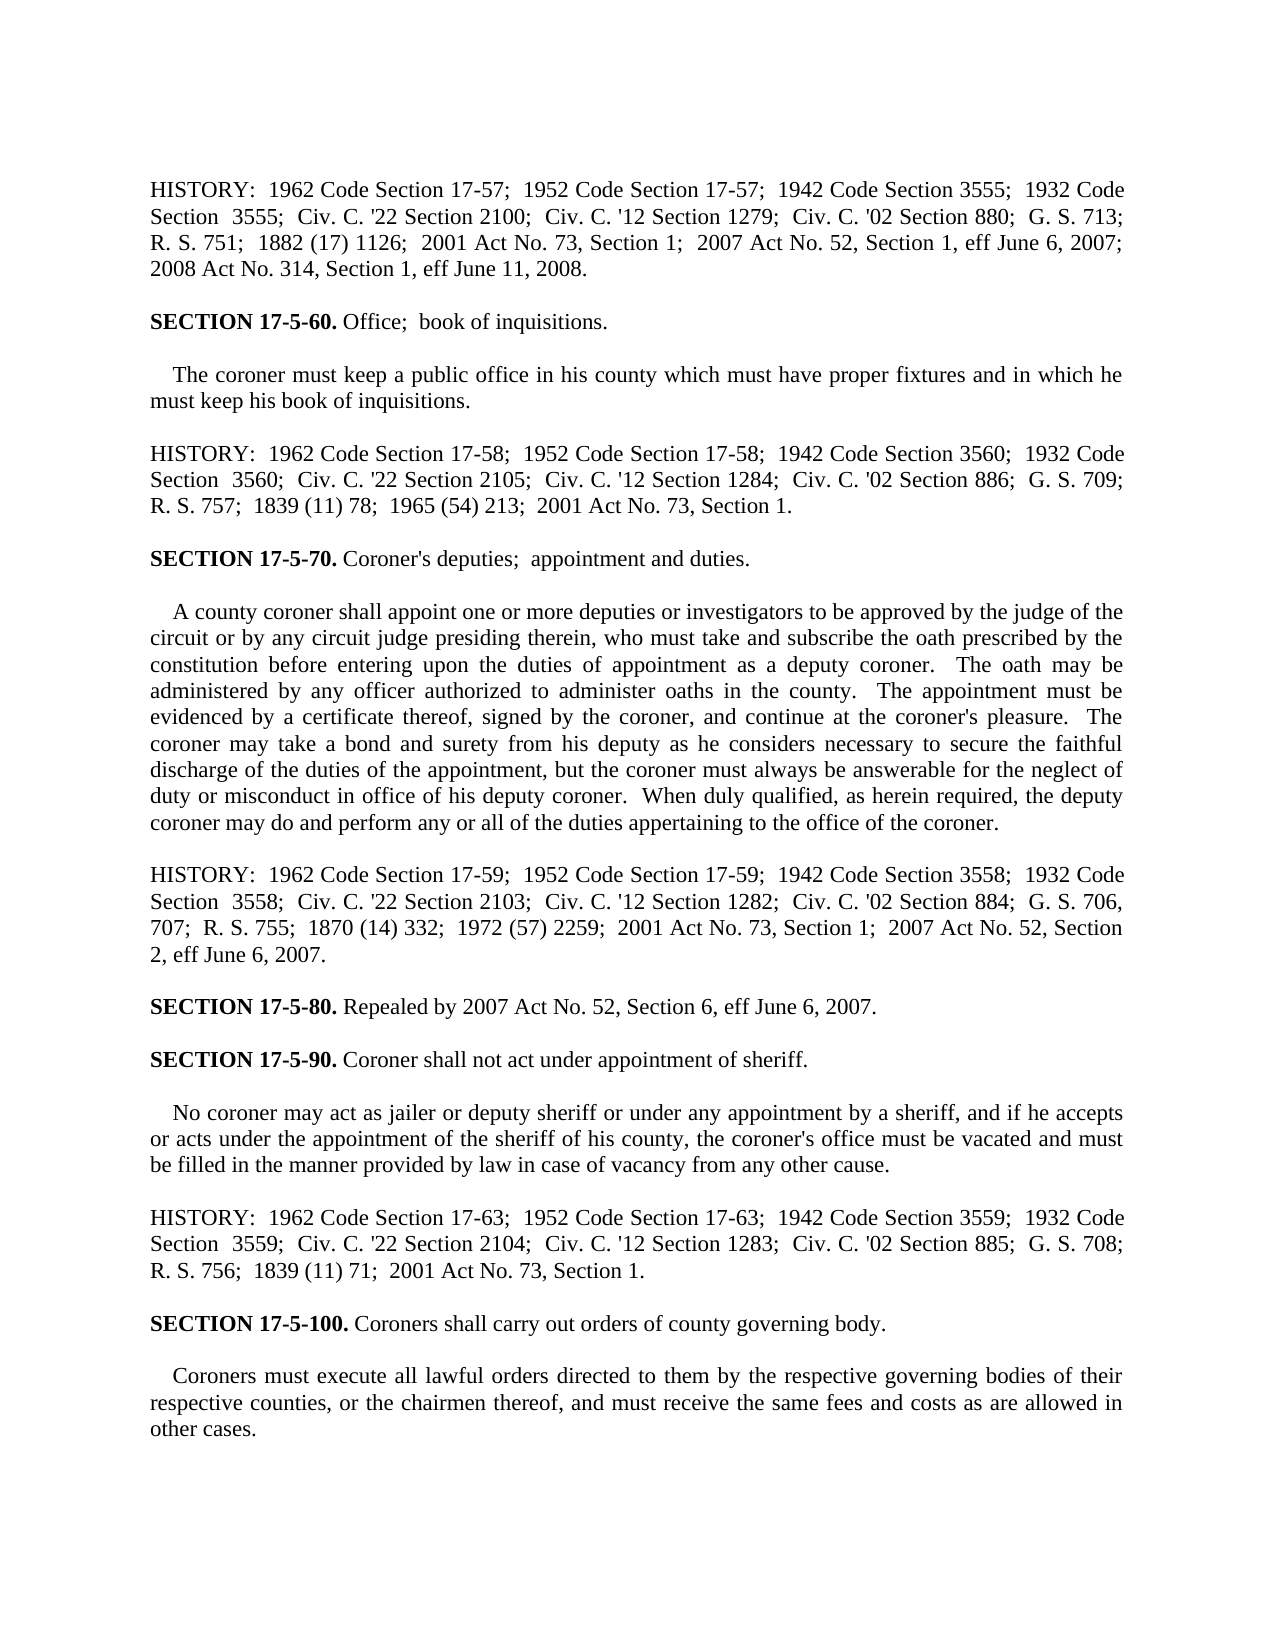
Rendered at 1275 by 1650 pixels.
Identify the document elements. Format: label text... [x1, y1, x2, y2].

text SECTION 17-5-100. Coroners shall carry out orders of county governing body. [150, 1309, 1125, 1336]
text The coroner must keep a public office in his county which must have proper fixtures and in which he must keep his book of inquisitions. [150, 361, 1125, 413]
text SECTION 17-5-60. Office; book of inquisitions. [150, 308, 1125, 334]
text SECTION 17-5-90. Coroner shall not act under appointment of sheriff. [150, 1046, 1125, 1072]
text A county coroner shall appoint one or more deputies or investigators to be approved by the judge of the circuit or by any circuit judge presiding therein, who must take and subscribe the oath prescribed by the constitution before entering upon the duties of appointment as a deputy coroner. The oath may be administered by any officer authorized to administer oaths in the county. The appointment must be evidenced by a certificate thereof, signed by the coroner, and continue at the coroner's pleasure. The coroner may take a bond and surety from his deputy as he considers necessary to secure the faithful discharge of the duties of the appointment, but the coroner must always be answerable for the neglect of duty or misconduct in office of his deputy coroner. When duly qualified, as herein required, the deputy coroner may do and perform any or all of the duties appertaining to the office of the coroner. [150, 598, 1125, 835]
text Coroners must execute all lawful orders directed to them by the respective governing bodies of their respective counties, or the chairmen thereof, and must receive the same fees and costs as are allowed in other cases. [150, 1362, 1125, 1441]
text HISTORY: 1962 Code Section 17-58; 1952 Code Section 17-58; 1942 Code Section 3560; 1932 Code Section 3560; Civ. C. '22 Section 2105; Civ. C. '12 Section 1284; Civ. C. '02 Section 886; G. S. 709; R. S. 757; 1839 (11) 78; 1965 (54) 213; 2001 Act No. 73, Section 1. [150, 440, 1125, 519]
text HISTORY: 1962 Code Section 17-63; 1952 Code Section 17-63; 1942 Code Section 3559; 1932 Code Section 3559; Civ. C. '22 Section 2104; Civ. C. '12 Section 1283; Civ. C. '02 Section 885; G. S. 708; R. S. 756; 1839 (11) 71; 2001 Act No. 73, Section 1. [150, 1204, 1125, 1283]
text HISTORY: 1962 Code Section 17-59; 1952 Code Section 17-59; 1942 Code Section 3558; 1932 Code Section 3558; Civ. C. '22 Section 2103; Civ. C. '12 Section 1282; Civ. C. '02 Section 884; G. S. 706, 707; R. S. 755; 1870 (14) 332; 1972 (57) 2259; 2001 Act No. 73, Section 1; 2007 Act No. 52, Section 2, eff June 6, 2007. [150, 862, 1125, 967]
text HISTORY: 1962 Code Section 17-57; 1952 Code Section 17-57; 1942 Code Section 3555; 1932 Code Section 3555; Civ. C. '22 Section 2100; Civ. C. '12 Section 1279; Civ. C. '02 Section 880; G. S. 713; R. S. 751; 1882 (17) 1126; 2001 Act No. 73, Section 1; 2007 Act No. 52, Section 1, eff June 6, 2007; 2008 Act No. 314, Section 1, eff June 11, 2008. [150, 176, 1125, 282]
text SECTION 17-5-80. Repealed by 2007 Act No. 52, Section 6, eff June 6, 2007. [150, 993, 1125, 1020]
text No coroner may act as jailer or deputy sheriff or under any appointment by a sheriff, and if he accepts or acts under the appointment of the sheriff of his county, the coroner's office must be vacated and must be filled in the manner provided by law in case of vacancy from any other cause. [150, 1099, 1125, 1178]
text SECTION 17-5-70. Coroner's deputies; appointment and duties. [150, 545, 1125, 572]
